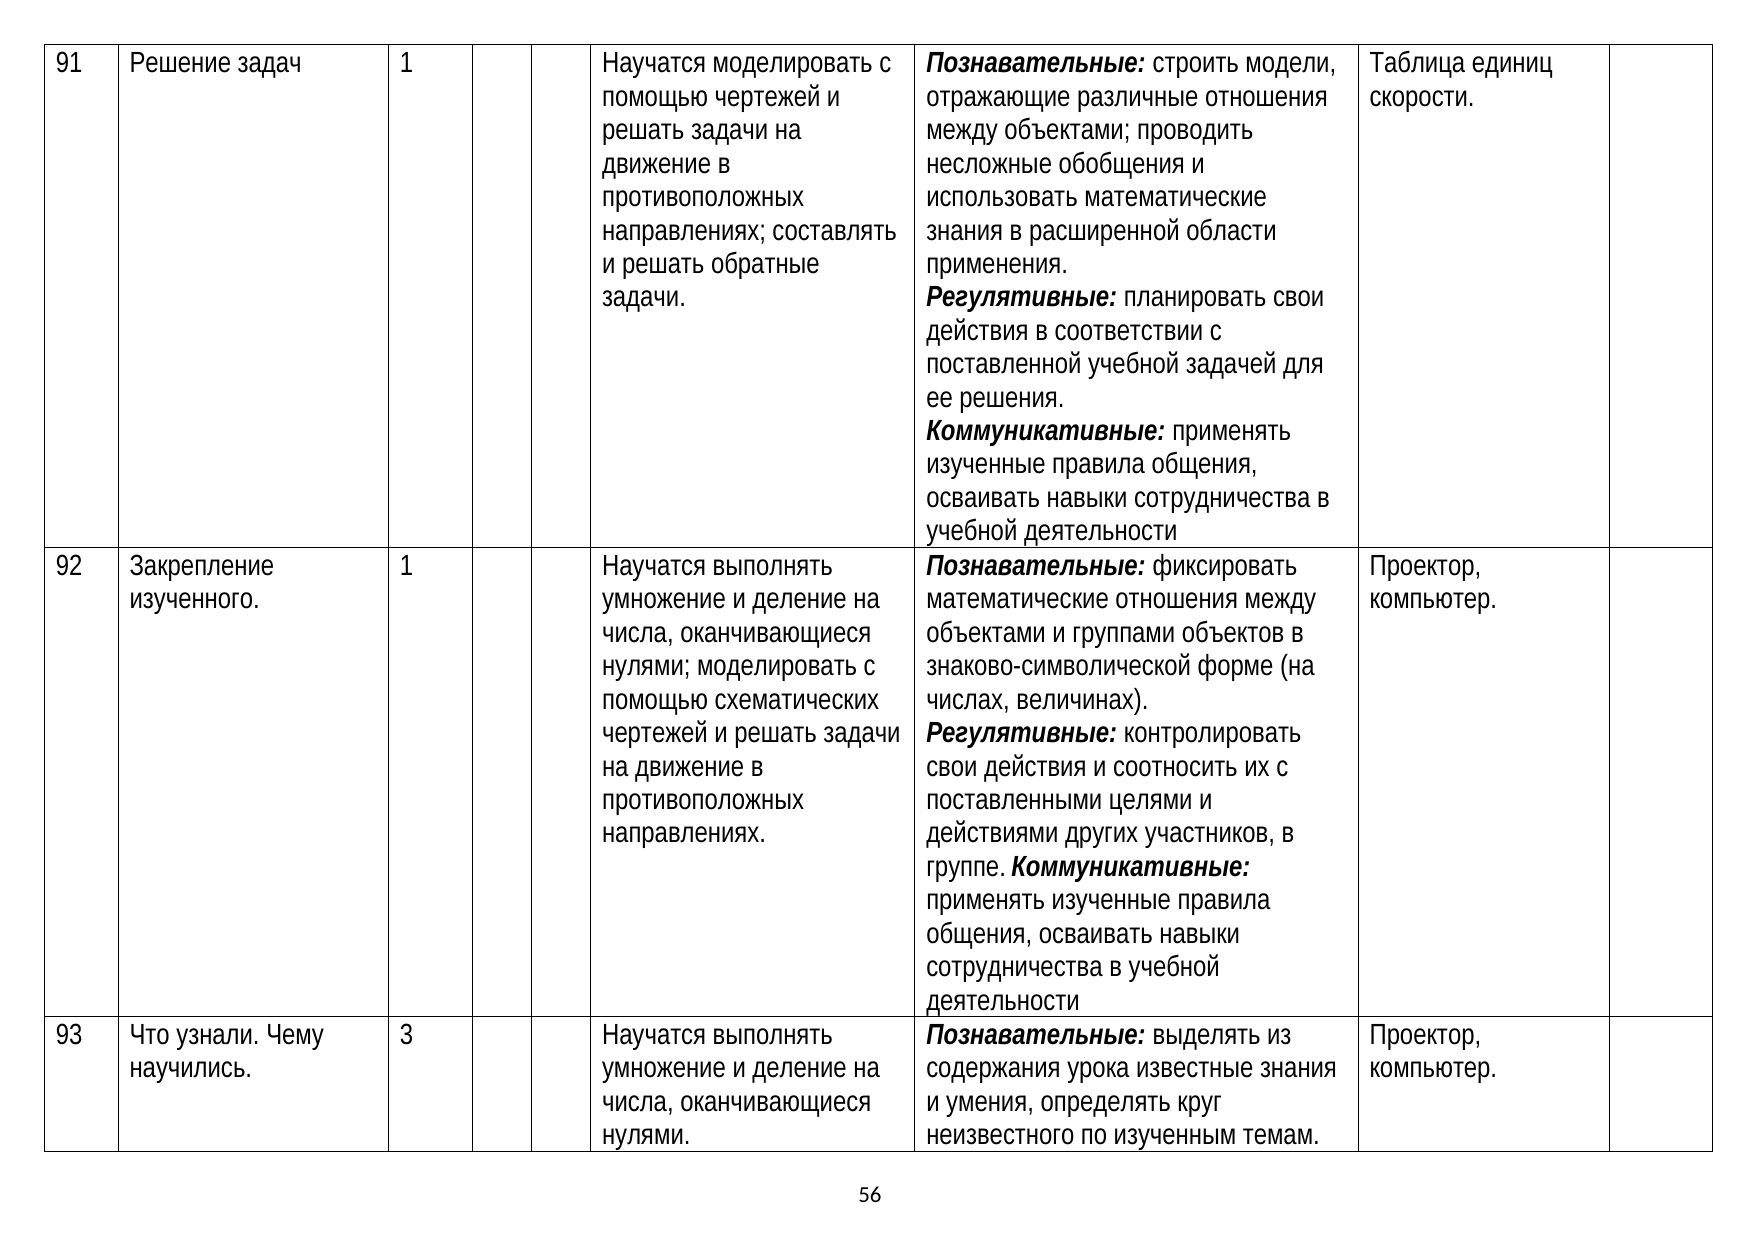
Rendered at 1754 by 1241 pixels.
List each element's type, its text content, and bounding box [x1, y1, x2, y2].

table_cell [1610, 45, 1712, 547]
table_cell Научатся моделировать с помощью чертежей и решать задачи на движение в противоположных направлениях; составлять и решать обратные задачи. [591, 45, 914, 547]
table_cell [915, 1017, 1358, 1151]
table_cell Познавательные: фиксировать математические отношения между объектами и группами объектов в знаково-символической форме (на числах, величинах). Регулятивные: контролировать свои действия и соотносить их с поставленными целями и действиями других участников, в группе. Коммуникативные: применять изученные правила общения, осваивать навыки сотрудничества в учебной деятельности [915, 548, 1358, 1016]
table_cell [473, 1017, 531, 1151]
table_cell 1 [389, 45, 472, 547]
table_cell 1 [389, 548, 472, 1016]
table_cell 93 [45, 1017, 118, 1151]
table_cell 91 [45, 45, 118, 547]
table_cell [532, 1017, 590, 1151]
table_cell Закрепление изученного. [119, 548, 388, 1016]
table_cell Проектор, компьютер. [1359, 548, 1609, 1016]
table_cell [591, 1017, 914, 1151]
table_cell Решение задач [119, 45, 388, 547]
table_cell [473, 45, 531, 547]
table_cell Познавательные: строить модели, отражающие различные отношения между объектами; проводить несложные обобщения и использовать математические знания в расширенной области применения. Регулятивные: планировать свои действия в соответствии с поставленной учебной задачей для ее решения. Коммуникативные: применять изученные правила общения, осваивать навыки сотрудничества в учебной деятельности [915, 45, 1358, 547]
table_cell 92 [45, 548, 118, 1016]
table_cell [119, 1017, 388, 1151]
table_cell [532, 45, 590, 547]
table_cell [1610, 548, 1712, 1016]
table_cell [532, 548, 590, 1016]
table_cell Таблица единиц скорости. [1359, 45, 1609, 547]
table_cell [1359, 1017, 1609, 1151]
table_cell Научатся выполнять умножение и деление на числа, оканчивающиеся нулями; моделировать с помощью схематических чертежей и решать задачи на движение в противоположных направлениях. [591, 548, 914, 1016]
table_cell [1610, 1017, 1712, 1151]
table_cell [473, 548, 531, 1016]
table_cell 3 [389, 1017, 472, 1151]
